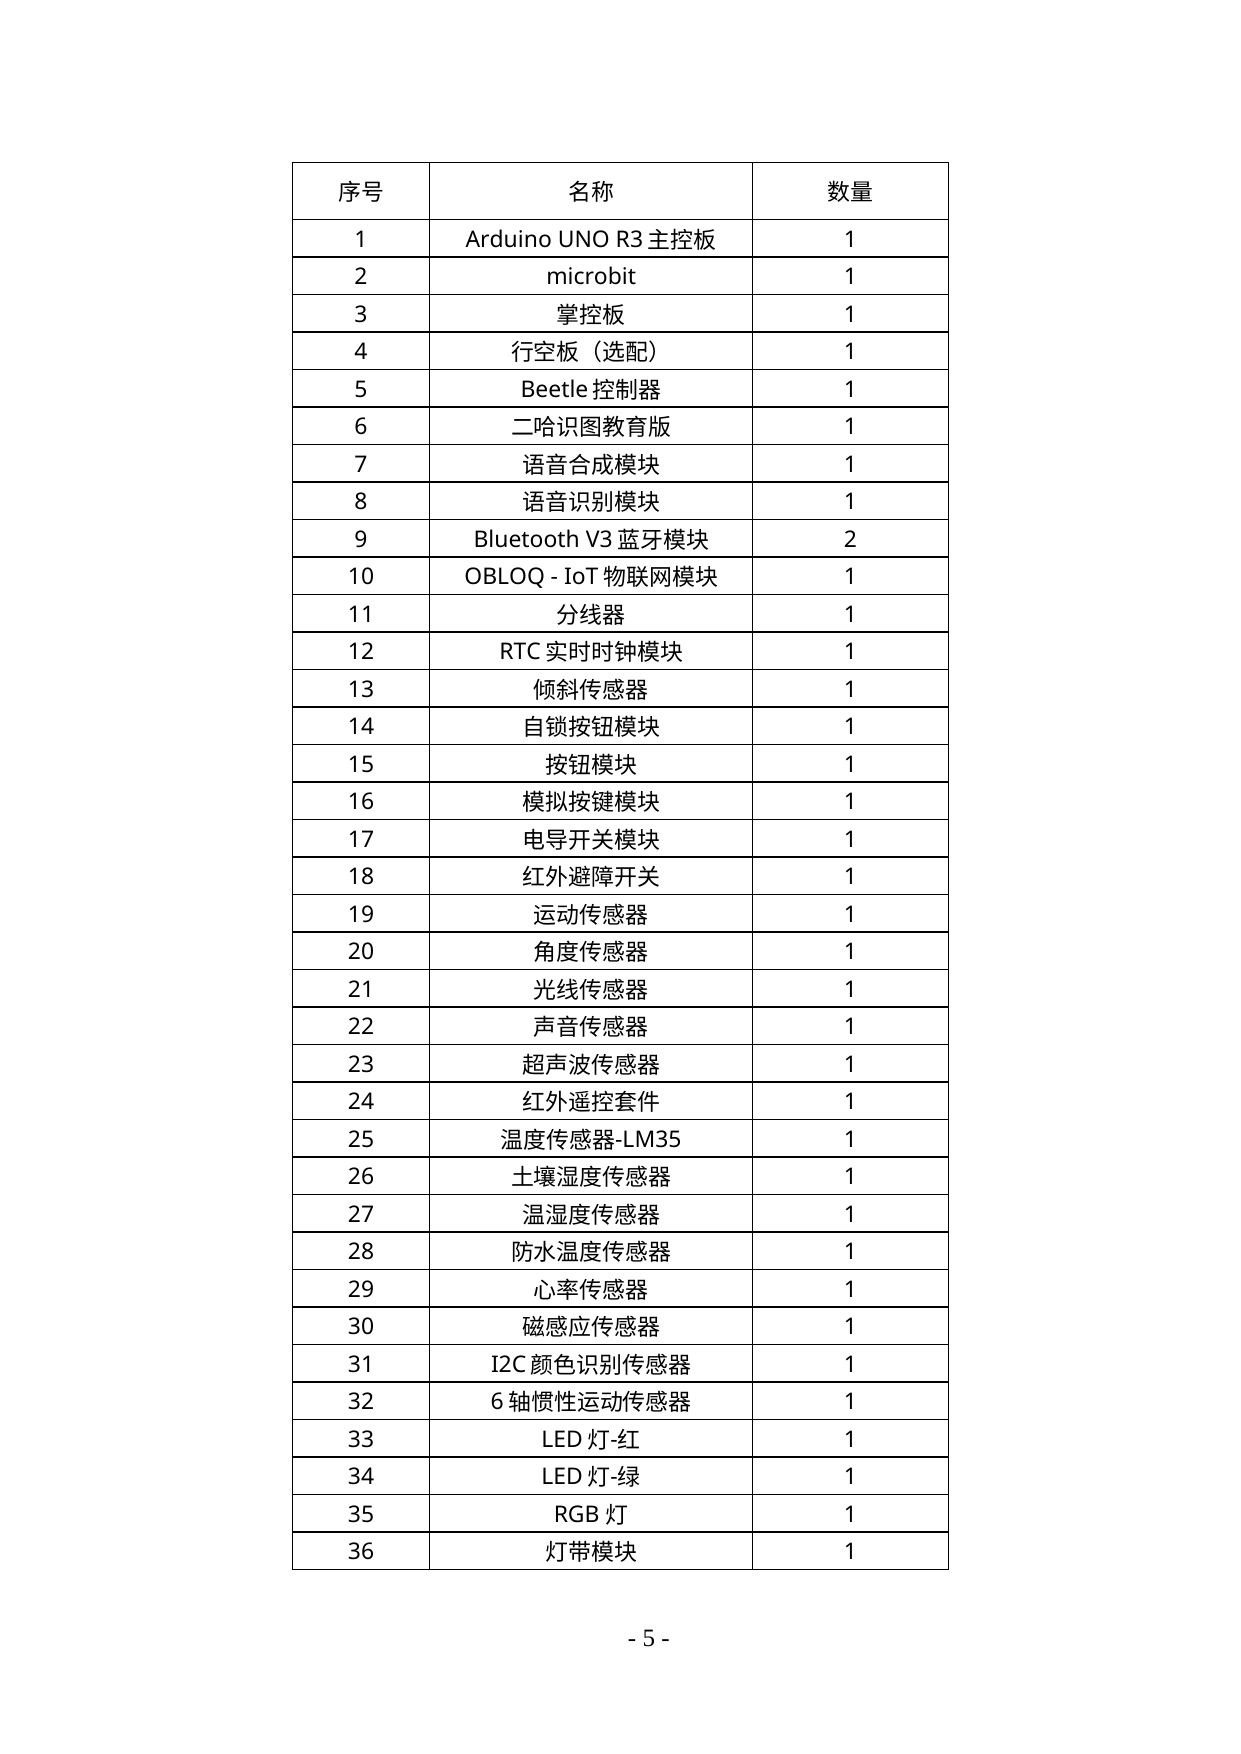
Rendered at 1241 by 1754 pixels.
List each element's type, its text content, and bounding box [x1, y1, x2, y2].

table_cell 电导开关模块 [430, 820, 752, 856]
table_cell 1 [753, 1383, 948, 1419]
table_cell RGB 灯 [430, 1495, 752, 1531]
table_cell 1 [753, 258, 948, 294]
table_cell 11 [293, 595, 429, 631]
table_cell 1 [753, 858, 948, 894]
table_cell 35 [293, 1495, 429, 1531]
table_cell 自锁按钮模块 [430, 708, 752, 744]
table_cell 29 [293, 1270, 429, 1306]
table_cell 36 [293, 1533, 429, 1569]
table_cell 30 [293, 1308, 429, 1344]
table_cell 27 [293, 1195, 429, 1231]
table_cell 2 [753, 520, 948, 556]
table_cell 22 [293, 1008, 429, 1044]
table_cell 温度传感器-LM35 [430, 1120, 752, 1156]
table_cell 28 [293, 1233, 429, 1269]
table_header 名称 [430, 163, 752, 219]
table_cell 5 [293, 370, 429, 406]
table_cell I2C颜色识别传感器 [430, 1345, 752, 1381]
table_cell 运动传感器 [430, 895, 752, 931]
table_cell 20 [293, 933, 429, 969]
table_cell 18 [293, 858, 429, 894]
table_cell 1 [753, 408, 948, 444]
table_cell 土壤湿度传感器 [430, 1158, 752, 1194]
table_cell 防水温度传感器 [430, 1233, 752, 1269]
table_cell 14 [293, 708, 429, 744]
table_cell 21 [293, 970, 429, 1006]
table_cell 1 [753, 1533, 948, 1569]
table_cell 1 [753, 745, 948, 781]
table_cell 1 [753, 1420, 948, 1456]
table_cell 1 [753, 295, 948, 331]
table_cell 13 [293, 670, 429, 706]
table_cell 1 [753, 595, 948, 631]
table_cell 1 [753, 1083, 948, 1119]
table_cell 1 [293, 220, 429, 256]
table_cell 语音识别模块 [430, 483, 752, 519]
table_cell 1 [753, 1008, 948, 1044]
table_cell 光线传感器 [430, 970, 752, 1006]
table_cell 磁感应传感器 [430, 1308, 752, 1344]
table_cell 1 [753, 1195, 948, 1231]
table_cell 按钮模块 [430, 745, 752, 781]
table_cell 1 [753, 1233, 948, 1269]
table_cell 25 [293, 1120, 429, 1156]
table_cell 1 [753, 633, 948, 669]
table_cell 9 [293, 520, 429, 556]
table_cell 1 [753, 933, 948, 969]
table_cell 1 [753, 895, 948, 931]
table_cell microbit [430, 258, 752, 294]
table_cell 1 [753, 708, 948, 744]
table_cell 温湿度传感器 [430, 1195, 752, 1231]
table_cell 7 [293, 445, 429, 481]
table_cell 行空板（选配） [430, 333, 752, 369]
table_cell 10 [293, 558, 429, 594]
table_cell 灯带模块 [430, 1533, 752, 1569]
table_cell 二哈识图教育版 [430, 408, 752, 444]
table_cell 1 [753, 1495, 948, 1531]
table_cell 1 [753, 670, 948, 706]
table_cell 红外避障开关 [430, 858, 752, 894]
table_cell LED灯-红 [430, 1420, 752, 1456]
table_cell 1 [753, 1345, 948, 1381]
table_cell 声音传感器 [430, 1008, 752, 1044]
table_cell 1 [753, 970, 948, 1006]
table_cell 1 [753, 483, 948, 519]
table_cell 6 [293, 408, 429, 444]
table_cell OBLOQ - IoT物联网模块 [430, 558, 752, 594]
table_cell 12 [293, 633, 429, 669]
table_cell LED灯-绿 [430, 1458, 752, 1494]
table_cell 超声波传感器 [430, 1045, 752, 1081]
table_cell 32 [293, 1383, 429, 1419]
table_cell 1 [753, 1270, 948, 1306]
table_cell 2 [293, 258, 429, 294]
table_cell 1 [753, 333, 948, 369]
table_cell 26 [293, 1158, 429, 1194]
table_cell 33 [293, 1420, 429, 1456]
table_cell 心率传感器 [430, 1270, 752, 1306]
table_cell 1 [753, 783, 948, 819]
table_cell Arduino UNO R3主控板 [430, 220, 752, 256]
table_cell 1 [753, 370, 948, 406]
table_cell 24 [293, 1083, 429, 1119]
table_cell 1 [753, 1458, 948, 1494]
table_cell Bluetooth V3蓝牙模块 [430, 520, 752, 556]
table_cell 角度传感器 [430, 933, 752, 969]
table_cell 倾斜传感器 [430, 670, 752, 706]
table_cell Beetle控制器 [430, 370, 752, 406]
table_cell 红外遥控套件 [430, 1083, 752, 1119]
table_cell 15 [293, 745, 429, 781]
table_cell 分线器 [430, 595, 752, 631]
table_cell 1 [753, 220, 948, 256]
table_cell 34 [293, 1458, 429, 1494]
table_cell 17 [293, 820, 429, 856]
table_cell 19 [293, 895, 429, 931]
table_cell RTC实时时钟模块 [430, 633, 752, 669]
table_cell 1 [753, 1158, 948, 1194]
table_cell 1 [753, 558, 948, 594]
table_cell 1 [753, 1308, 948, 1344]
table_cell 模拟按键模块 [430, 783, 752, 819]
table_cell 掌控板 [430, 295, 752, 331]
table_cell 3 [293, 295, 429, 331]
table_cell 31 [293, 1345, 429, 1381]
table_cell 16 [293, 783, 429, 819]
table_cell 6轴惯性运动传感器 [430, 1383, 752, 1419]
table_cell 1 [753, 1045, 948, 1081]
table_header 数量 [753, 163, 948, 219]
table_cell 1 [753, 445, 948, 481]
table_cell 1 [753, 1120, 948, 1156]
table_cell 语音合成模块 [430, 445, 752, 481]
table_cell 4 [293, 333, 429, 369]
table_header 序号 [293, 163, 429, 219]
table_cell 23 [293, 1045, 429, 1081]
table_cell 1 [753, 820, 948, 856]
table_cell 8 [293, 483, 429, 519]
